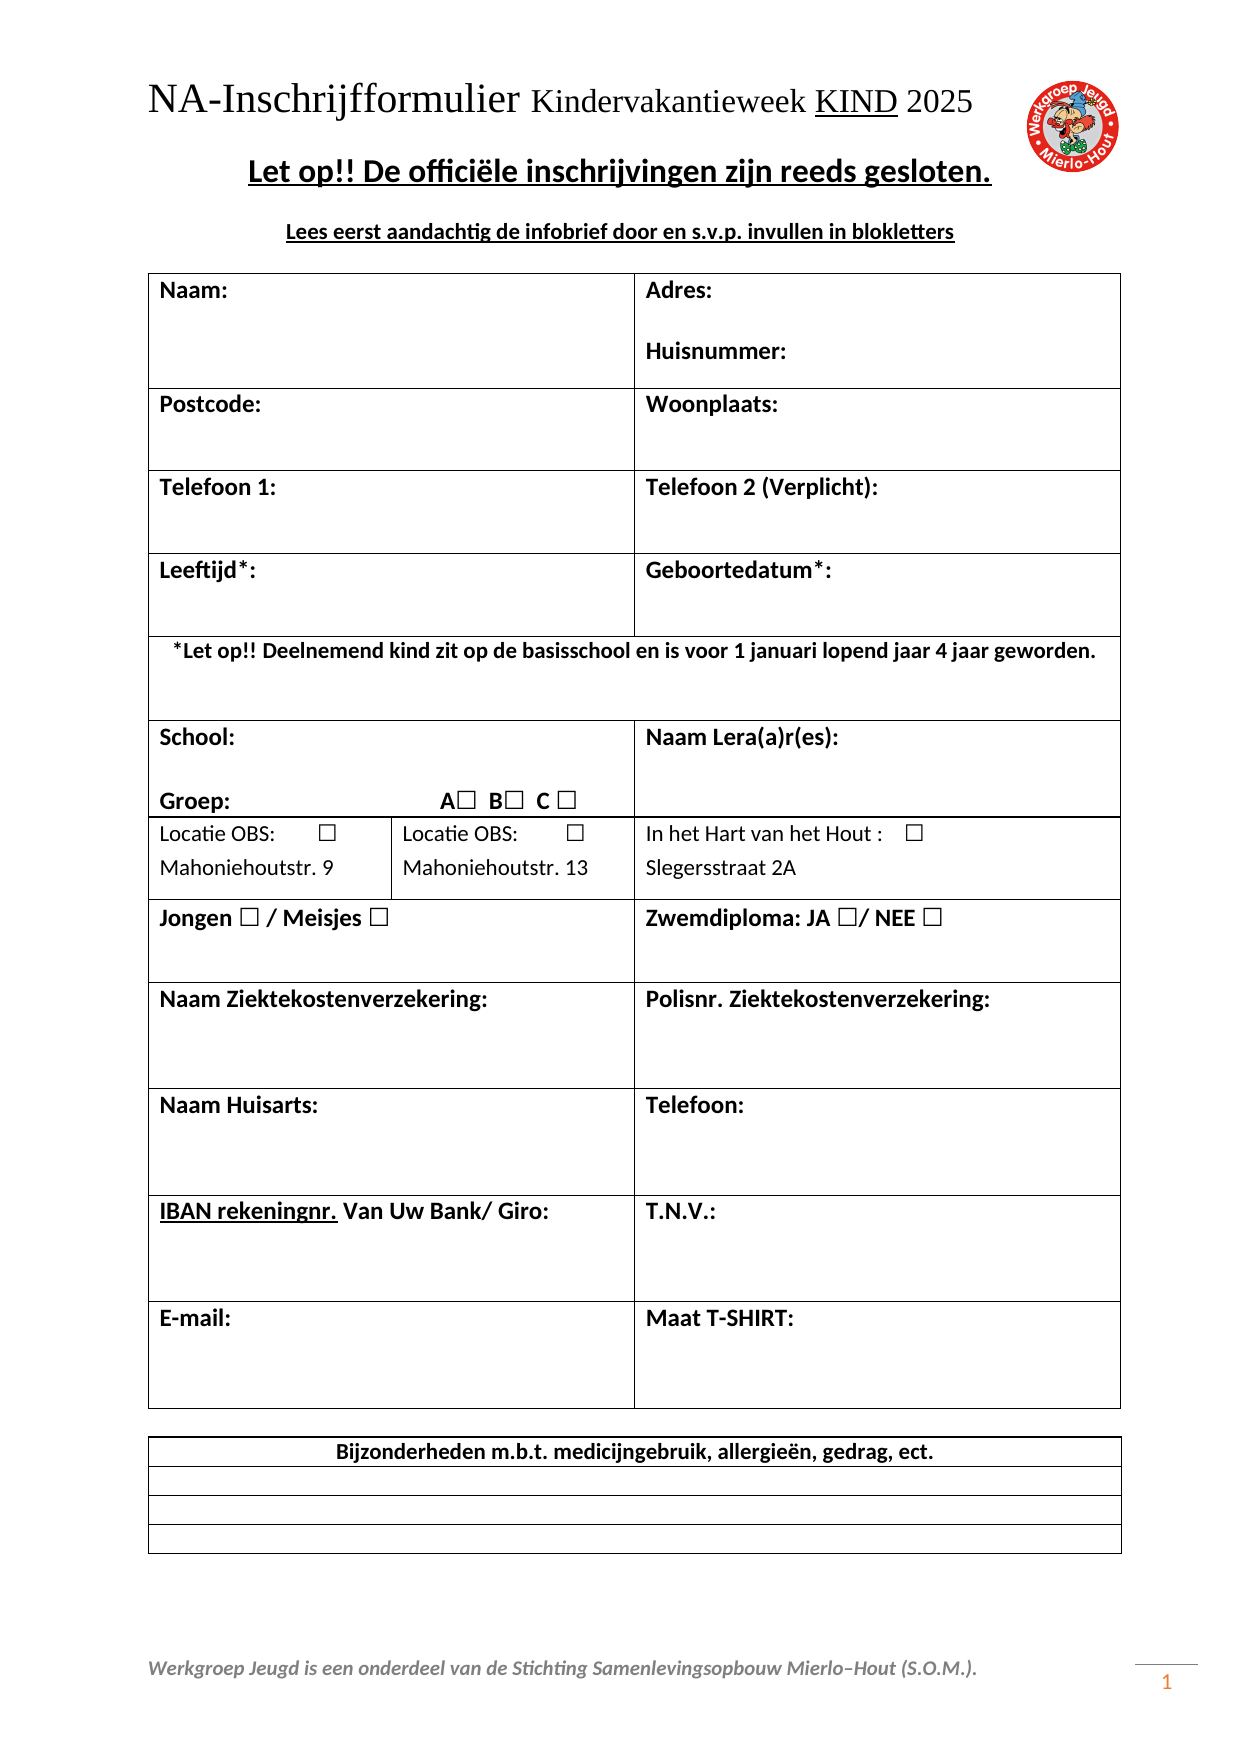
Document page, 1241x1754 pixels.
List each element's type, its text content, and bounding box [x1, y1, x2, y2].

table_cell Maat T-SHIRT: [635, 1302, 1120, 1407]
table_cell Jongen / Meisjes [149, 900, 634, 982]
table_cell IBAN rekeningnr. Van Uw Bank/ Giro: [149, 1196, 634, 1301]
table_cell E-mail: [149, 1302, 634, 1407]
table_cell In het Hart van het Hout : Slegersstraat 2A [635, 818, 1120, 899]
table_cell Zwemdiploma: JA / NEE [635, 900, 1120, 982]
table_cell Locatie OBS: Mahoniehoutstr. 9 [149, 818, 391, 899]
table_cell Woonplaats: [635, 389, 1120, 470]
table_cell Naam Ziektekostenverzekering: [149, 983, 634, 1088]
picture [1019, 72, 1126, 183]
table_header Naam: [149, 274, 634, 387]
table_cell School: Groep: A B C [149, 721, 634, 816]
table_cell Polisnr. Ziektekostenverzekering: [635, 983, 1120, 1088]
table_cell Leeftijd*: [149, 554, 634, 636]
table_cell Naam Huisarts: [149, 1089, 634, 1194]
table_cell T.N.V.: [635, 1196, 1120, 1301]
table_cell Locatie OBS: Mahoniehoutstr. 13 [392, 818, 634, 899]
table_header Bijzonderheden m.b.t. medicijngebruik, allergieën, gedrag, ect. [149, 1438, 1121, 1466]
table_cell Telefoon 1: [149, 471, 634, 553]
table_cell Geboortedatum*: [635, 554, 1120, 636]
text Lees eerst aandachtig de infobrief door en s.v.p. invullen in blokletters [148, 217, 1093, 245]
table_header Adres: Huisnummer: [635, 274, 1120, 387]
text Let op!! De officiële inschrijvingen zijn reeds gesloten. [148, 150, 1093, 190]
table_cell Naam Lera(a)r(es): [635, 721, 1120, 816]
table_cell Telefoon 2 (Verplicht): [635, 471, 1120, 553]
table_cell *Let op!! Deelnemend kind zit op de basisschool en is voor 1 januari lopend jaar 4 jaar geworden. [149, 637, 1120, 720]
table_cell Telefoon: [635, 1089, 1120, 1194]
table_cell Postcode: [149, 389, 634, 470]
